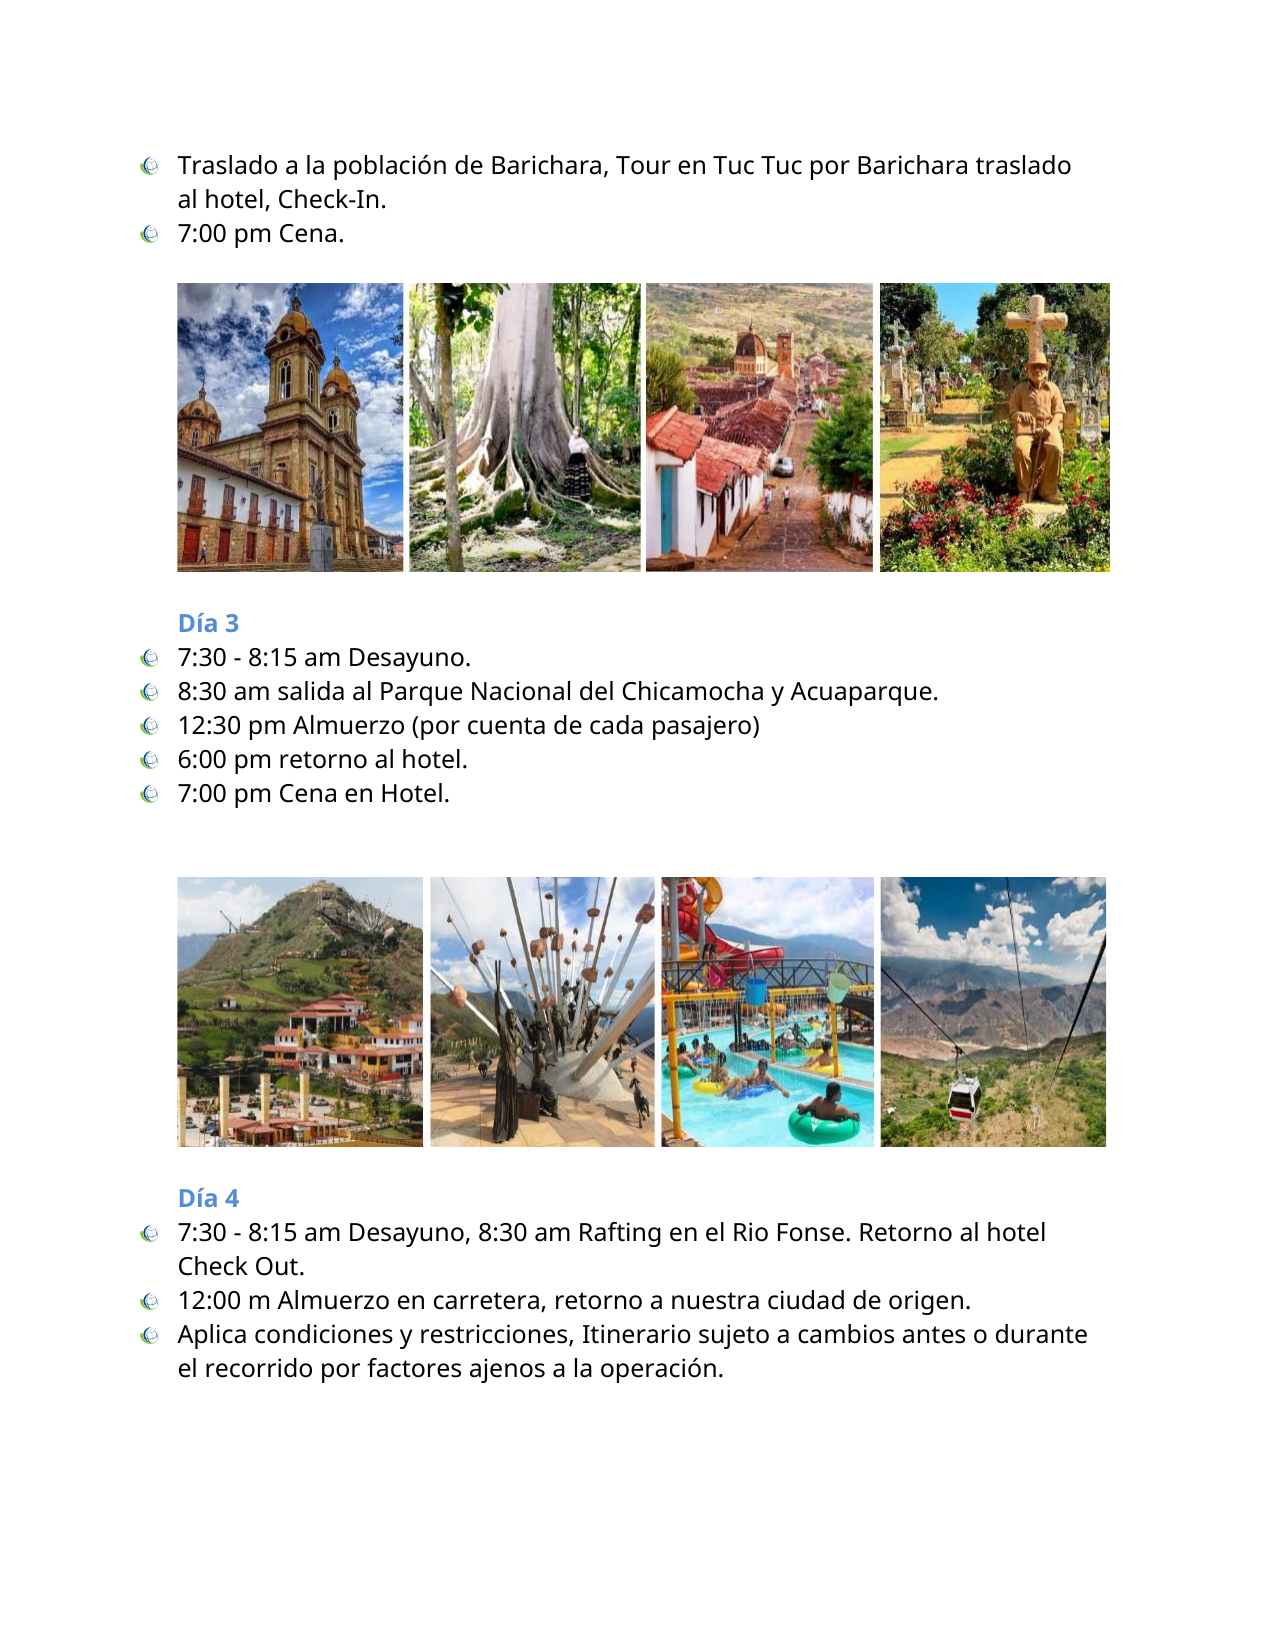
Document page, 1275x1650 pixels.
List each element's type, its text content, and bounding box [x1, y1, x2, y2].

picture [140, 1293, 159, 1310]
picture [140, 683, 159, 701]
picture [140, 785, 159, 803]
list 7:00 pm Cena en Hotel. [140, 776, 1098, 810]
text Día 3 [177, 605, 1098, 639]
list 7:00 pm Cena. [140, 216, 1098, 250]
list 7:30 - 8:15 am Desayuno. [140, 639, 1098, 673]
picture [946, 894, 960, 898]
picture [140, 1225, 159, 1242]
list 6:00 pm retorno al hotel. [140, 742, 1098, 776]
text Día 4 [177, 1181, 1098, 1215]
picture [177, 877, 1107, 1147]
picture [140, 225, 159, 243]
picture [177, 283, 1110, 572]
picture [140, 157, 159, 175]
list 12:30 pm Almuerzo (por cuenta de cada pasajero) [140, 708, 1098, 742]
list 12:00 m Almuerzo en carretera, retorno a nuestra ciudad de origen. [140, 1283, 1098, 1317]
list Aplica condiciones y restricciones, Itinerario sujeto a cambios antes o durante el recorrido por factores ajenos a la operación. [140, 1317, 1098, 1385]
picture [140, 751, 159, 769]
list Traslado a la población de Barichara, Tour en Tuc Tuc por Barichara traslado al hotel, Check-In. [140, 148, 1098, 216]
picture [924, 877, 929, 885]
picture [140, 717, 159, 735]
list 7:30 - 8:15 am Desayuno, 8:30 am Rafting en el Rio Fonse. Retorno al hotel Check Out. [140, 1215, 1098, 1283]
picture [140, 1327, 159, 1344]
list 8:30 am salida al Parque Nacional del Chicamocha y Acuaparque. [140, 673, 1098, 708]
picture [140, 649, 159, 667]
